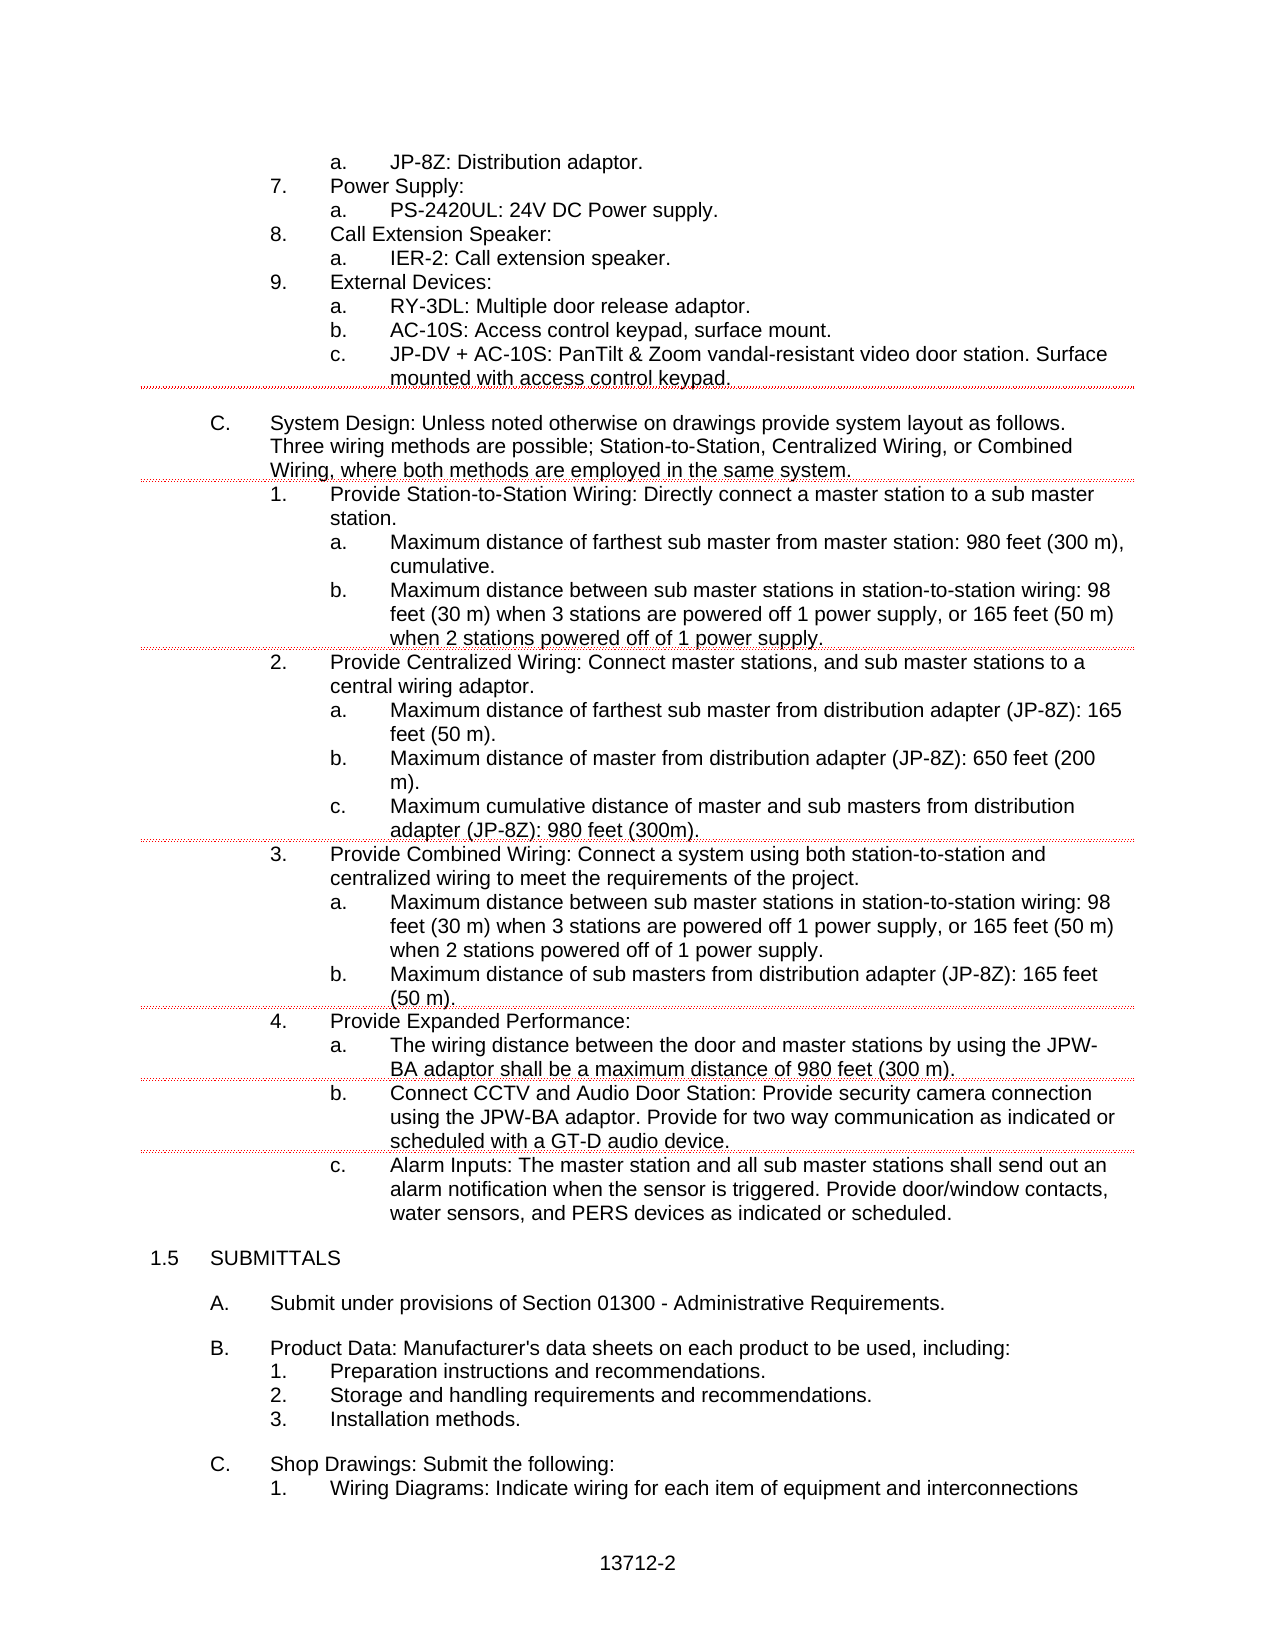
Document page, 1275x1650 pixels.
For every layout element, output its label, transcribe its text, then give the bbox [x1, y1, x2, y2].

text Alarm Inputs: The master station and all sub master stations shall send out an alarm notification when the sensor is triggered. Provide door/window contacts, water sensors, and PERS devices as indicated or scheduled. [330, 1153, 1125, 1225]
text Maximum distance between sub master stations in station-to-station wiring: 98 feet (30 m) when 3 stations are powered off 1 power supply, or 165 feet (50 m) when 2 stations powered off of 1 power supply. [330, 578, 1125, 650]
text Provide Centralized Wiring: Connect master stations, and sub master stations to a central wiring adaptor. [270, 650, 1125, 698]
text Provide Expanded Performance: [270, 1009, 1125, 1033]
text Provide Combined Wiring: Connect a system using both station-to-station and centralized wiring to meet the requirements of the project. [270, 842, 1125, 889]
text Maximum cumulative distance of master and sub masters from distribution adapter (JP-8Z): 980 feet (300m). [330, 794, 1125, 842]
text Connect CCTV and Audio Door Station: Provide security camera connection using the JPW-BA adaptor. Provide for two way communication as indicated or scheduled with a GT-D audio device. [330, 1081, 1125, 1153]
text SUBMITTALS [150, 1246, 1125, 1270]
text JP-DV + AC-10S: PanTilt & Zoom vandal-resistant video door station. Surface mounted with access control keypad. [330, 342, 1125, 389]
text System Design: Unless noted otherwise on drawings provide system layout as follows. Three wiring methods are possible; Station-to-Station, Centralized Wiring, or Combined Wiring, where both methods are employed in the same system. [210, 410, 1125, 482]
text RY-3DL: Multiple door release adaptor. [330, 294, 1125, 318]
text Shop Drawings: Submit the following: [210, 1452, 1125, 1476]
text AC-10S: Access control keypad, surface mount. [330, 318, 1125, 342]
text Maximum distance of sub masters from distribution adapter (JP-8Z): 165 feet (50 m). [330, 961, 1125, 1009]
text Power Supply: [270, 174, 1125, 198]
text Submit under provisions of Section 01300 - Administrative Requirements. [210, 1291, 1125, 1314]
text IER-2: Call extension speaker. [330, 246, 1125, 270]
text PS-2420UL: 24V DC Power supply. [330, 198, 1125, 222]
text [270, 1476, 1125, 1500]
text Provide Station-to-Station Wiring: Directly connect a master station to a sub master station. [270, 482, 1125, 530]
text JP-8Z: Distribution adaptor. [330, 150, 1125, 174]
text Preparation instructions and recommendations. [270, 1359, 1125, 1383]
text Maximum distance between sub master stations in station-to-station wiring: 98 feet (30 m) when 3 stations are powered off 1 power supply, or 165 feet (50 m) when 2 stations powered off of 1 power supply. [330, 889, 1125, 961]
text External Devices: [270, 270, 1125, 294]
text The wiring distance between the door and master stations by using the JPW-BA adaptor shall be a maximum distance of 980 feet (300 m). [330, 1033, 1125, 1081]
text Product Data: Manufacturer's data sheets on each product to be used, including: [210, 1335, 1125, 1359]
text Call Extension Speaker: [270, 222, 1125, 246]
text Maximum distance of farthest sub master from master station: 980 feet (300 m), cumulative. [330, 530, 1125, 578]
text Maximum distance of farthest sub master from distribution adapter (JP-8Z): 165 feet (50 m). [330, 698, 1125, 746]
text Installation methods. [270, 1407, 1125, 1431]
text Maximum distance of master from distribution adapter (JP-8Z): 650 feet (200 m). [330, 746, 1125, 794]
text Storage and handling requirements and recommendations. [270, 1383, 1125, 1407]
